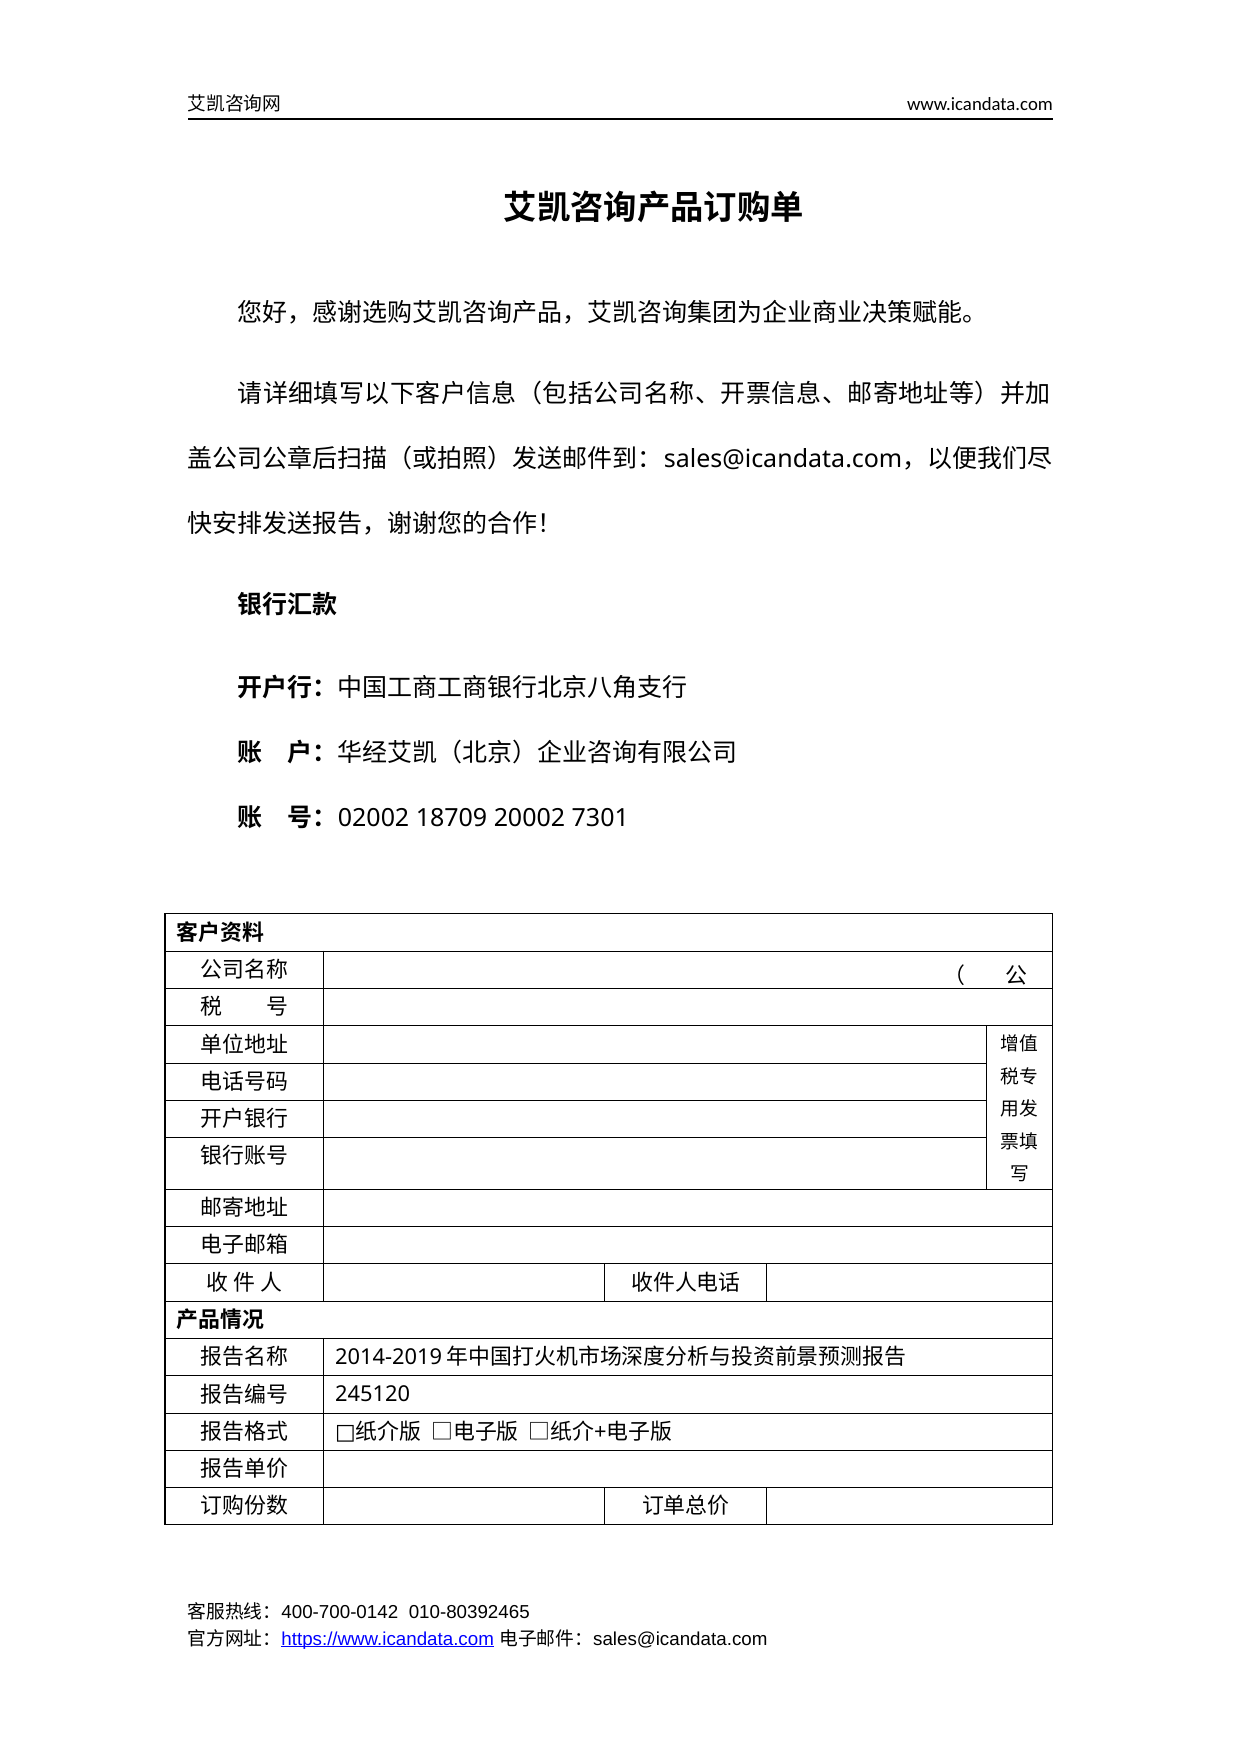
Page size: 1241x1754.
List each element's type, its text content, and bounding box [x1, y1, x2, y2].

table_cell 开户银行 [166, 1101, 323, 1137]
table_cell [324, 1451, 1052, 1487]
table_cell 报告格式 [166, 1414, 323, 1450]
table_cell 单位地址 [166, 1026, 323, 1062]
table_cell [324, 1064, 986, 1100]
text 开户行：中国工商工商银行北京八角支行 [187, 653, 1053, 718]
table_cell [324, 1190, 1052, 1226]
text 艾凯咨询产品订购单 [187, 172, 1053, 237]
text 账 号：02002 18709 20002 7301 [187, 783, 1053, 848]
table_cell 公司名称 [166, 952, 323, 988]
table_cell 2014-2019年中国打火机市场深度分析与投资前景预测报告 [324, 1339, 1052, 1375]
table_cell 税 号 [166, 989, 323, 1025]
text 您好，感谢选购艾凯咨询产品，艾凯咨询集团为企业商业决策赋能。 [187, 278, 1053, 343]
table_cell [324, 1101, 986, 1137]
table_cell [324, 952, 1052, 988]
table_cell [324, 1227, 1052, 1263]
table_cell [324, 989, 1052, 1025]
table_header 客户资料 [166, 914, 1052, 951]
table_cell 订购份数 [166, 1488, 323, 1524]
table_cell 银行账号 [166, 1138, 323, 1189]
table_cell [324, 1264, 604, 1301]
table_cell [767, 1264, 1052, 1301]
table_cell [324, 1138, 986, 1189]
table_cell 收 件 人 [166, 1264, 323, 1301]
table_cell 245120 [324, 1376, 1052, 1412]
text 请详细填写以下客户信息（包括公司名称、开票信息、邮寄地址等）并加盖公司公章后扫描（或拍照）发送邮件到：sales@icandata.com，以便我们尽快安排发送报告，谢谢您的合作！ [187, 359, 1053, 554]
table_cell □纸介版 □电子版 □纸介+电子版 [324, 1414, 1052, 1450]
table_cell 收件人电话 [605, 1264, 766, 1301]
table_cell [324, 1488, 604, 1524]
table_cell 电话号码 [166, 1064, 323, 1100]
table_cell 报告单价 [166, 1451, 323, 1487]
table_cell [324, 1026, 986, 1062]
text 账 户：华经艾凯（北京）企业咨询有限公司 [187, 718, 1053, 783]
table_cell [767, 1488, 1052, 1524]
table_cell 订单总价 [605, 1488, 766, 1524]
table_cell 增值税专用发票填写 [987, 1026, 1052, 1189]
table_cell 报告名称 [166, 1339, 323, 1375]
table_cell 邮寄地址 [166, 1190, 323, 1226]
table_cell 电子邮箱 [166, 1227, 323, 1263]
table_cell 产品情况 [166, 1302, 1052, 1338]
text 银行汇款 [187, 570, 1053, 635]
table_cell 报告编号 [166, 1376, 323, 1412]
